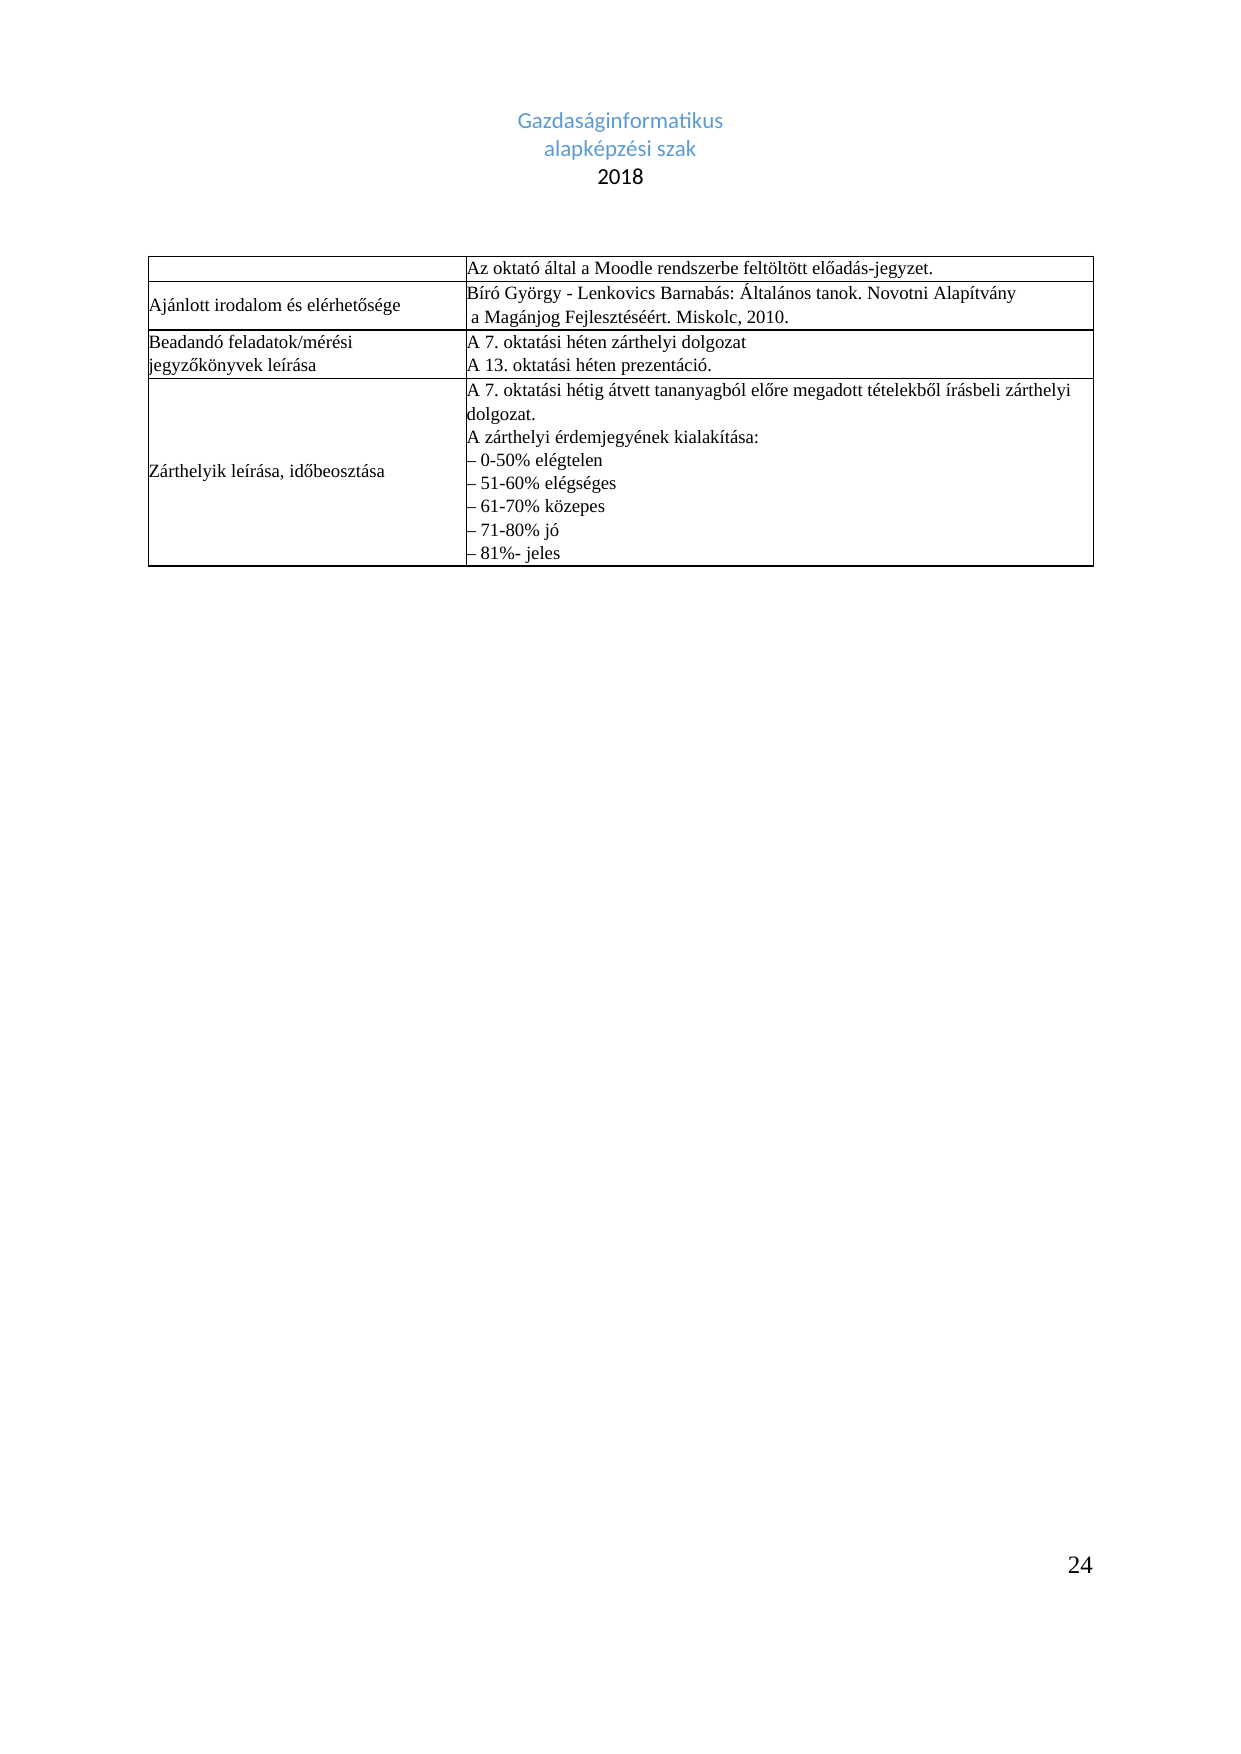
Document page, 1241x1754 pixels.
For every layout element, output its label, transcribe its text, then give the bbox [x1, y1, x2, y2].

table_cell Beadandó feladatok/mérési jegyzőkönyvek leírása [149, 331, 466, 378]
table_cell Zárthelyik leírása, időbeosztása [149, 379, 466, 565]
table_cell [149, 257, 466, 281]
table_cell A 7. oktatási hétig átvett tananyagból előre megadott tételekből írásbeli zárthelyi dolgozat. A zárthelyi érdemjegyének kialakítása: – 0-50% elégtelen – 51-60% elégséges – 61-70% közepes – 71-80% jó – 81%- jeles [467, 379, 1093, 565]
table_cell A 7. oktatási héten zárthelyi dolgozat A 13. oktatási héten prezentáció. [467, 331, 1093, 378]
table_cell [467, 257, 1093, 281]
table_cell Bíró György - Lenkovics Barnabás: Általános tanok. Novotni Alapítvány a Magánjog Fejlesztéséért. Miskolc, 2010. [467, 282, 1093, 329]
table_cell Ajánlott irodalom és elérhetősége [149, 282, 466, 329]
